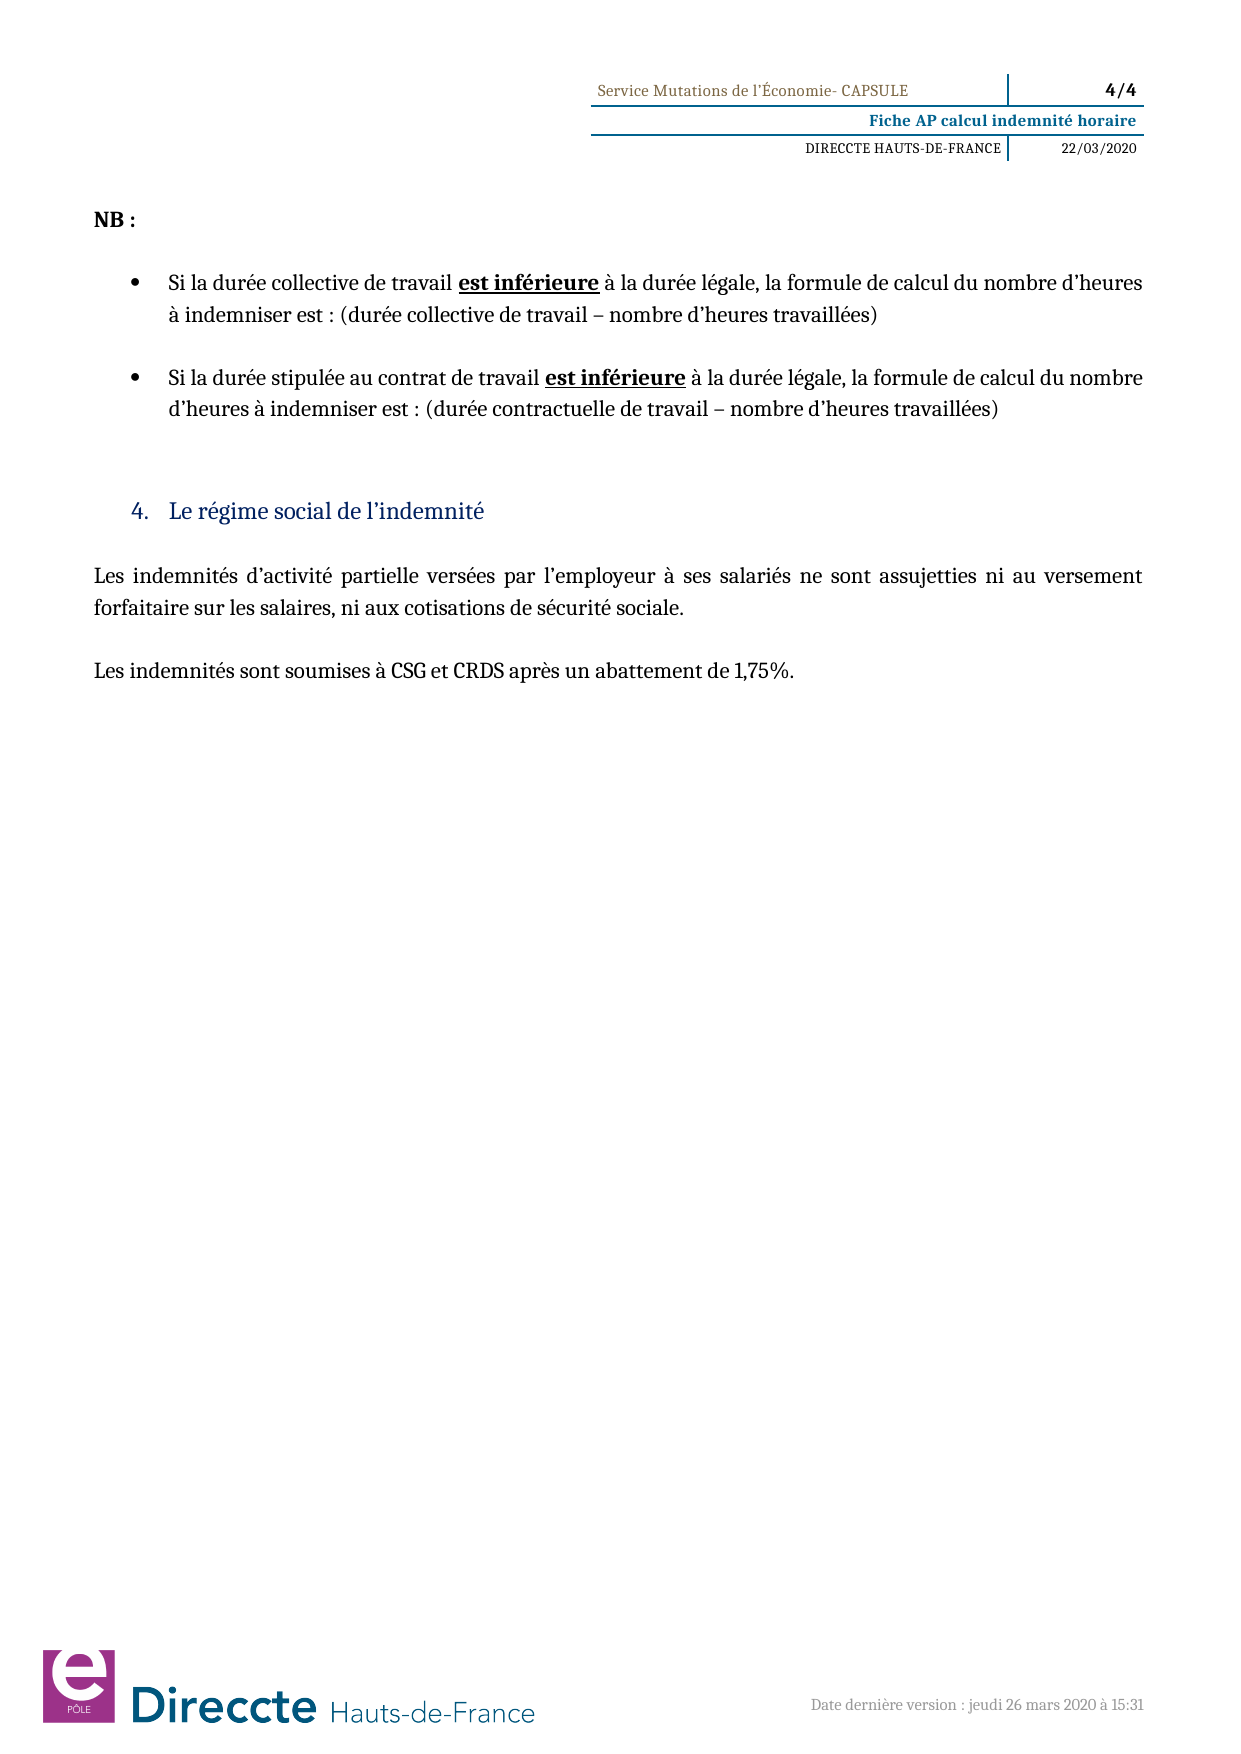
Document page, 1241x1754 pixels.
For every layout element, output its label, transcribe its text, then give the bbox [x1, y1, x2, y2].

picture [43, 1650, 115, 1723]
text Les indemnités sont soumises à CSG et CRDS après un abattement de 1,75%. [94, 657, 1144, 684]
text NB : [94, 207, 1144, 233]
text Les indemnités d’activité partielle versées par l’employeur à ses salariés ne sont assujetties ni au versement forfaitaire sur les salaires, ni aux cotisations de sécurité sociale. [94, 563, 1144, 621]
picture [126, 1673, 536, 1737]
list Si la durée collective de travail est inférieure à la durée légale, la formule de calcul du nombre d’heures à indemniser est : (durée collective de travail – nombre d’heures travaillées) [131, 270, 1144, 328]
list Le régime social de l’indemnité [131, 497, 1144, 525]
list Si la durée stipulée au contrat de travail est inférieure à la durée légale, la formule de calcul du nombre d’heures à indemniser est : (durée contractuelle de travail – nombre d’heures travaillées) [131, 364, 1144, 422]
